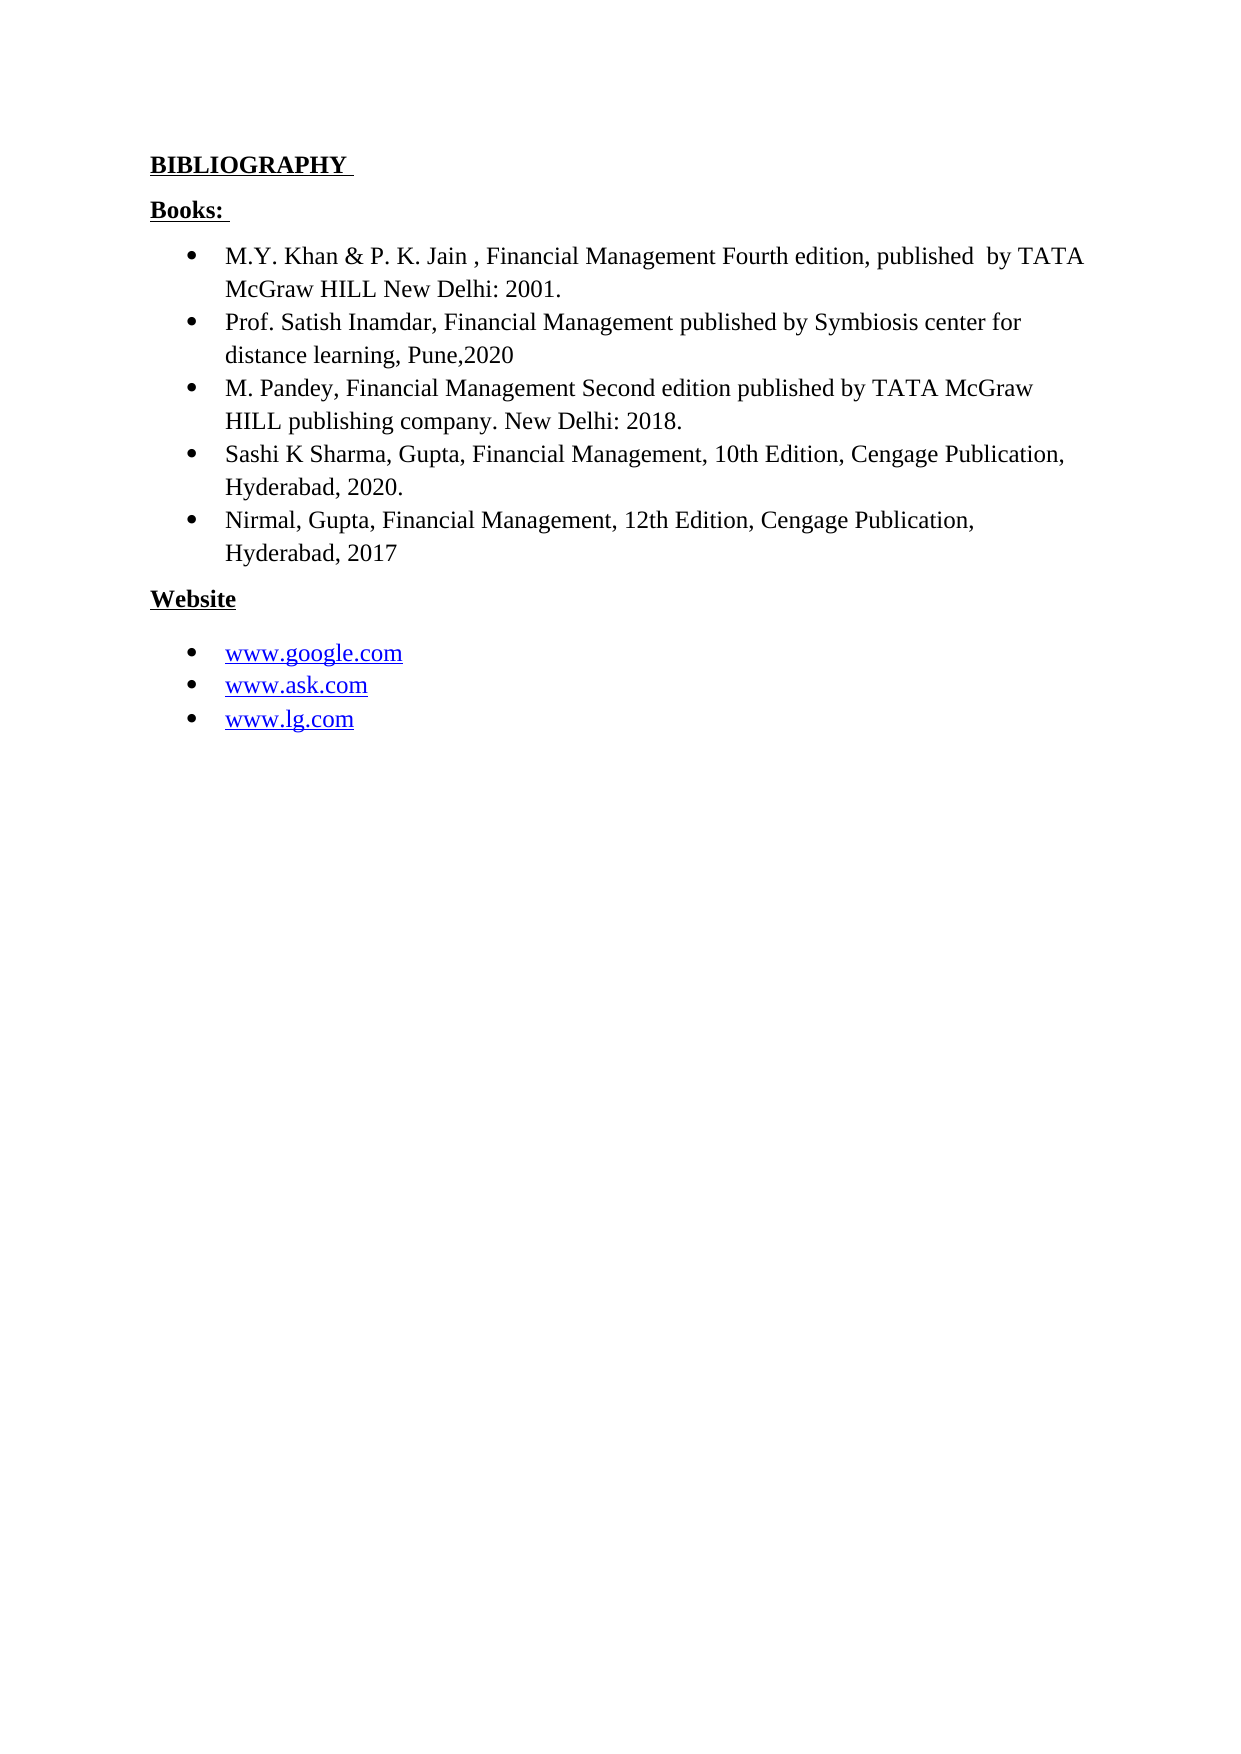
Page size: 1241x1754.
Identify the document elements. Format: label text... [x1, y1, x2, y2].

list www.google.com [187, 638, 1090, 666]
list Sashi K Sharma, Gupta, Financial Management, 10th Edition, Cengage Publication, Hyderabad, 2020. [187, 439, 1090, 501]
list Nirmal, Gupta, Financial Management, 12th Edition, Cengage Publication, Hyderabad, 2017 [187, 505, 1090, 567]
list M.Y. Khan & P. K. Jain , Financial Management Fourth edition, published by TATA McGraw HILL New Delhi: 2001. [187, 241, 1090, 303]
list www.ask.com [187, 671, 1090, 699]
text BIBLIOGRAPHY [150, 150, 1090, 179]
text Books: [150, 196, 1090, 224]
list www.lg.com [187, 704, 1090, 732]
list Prof. Satish Inamdar, Financial Management published by Symbiosis center for distance learning, Pune,2020 [187, 307, 1090, 369]
list M. Pandey, Financial Management Second edition published by TATA McGraw HILL publishing company. New Delhi: 2018. [187, 373, 1090, 435]
text Website [150, 584, 1090, 612]
